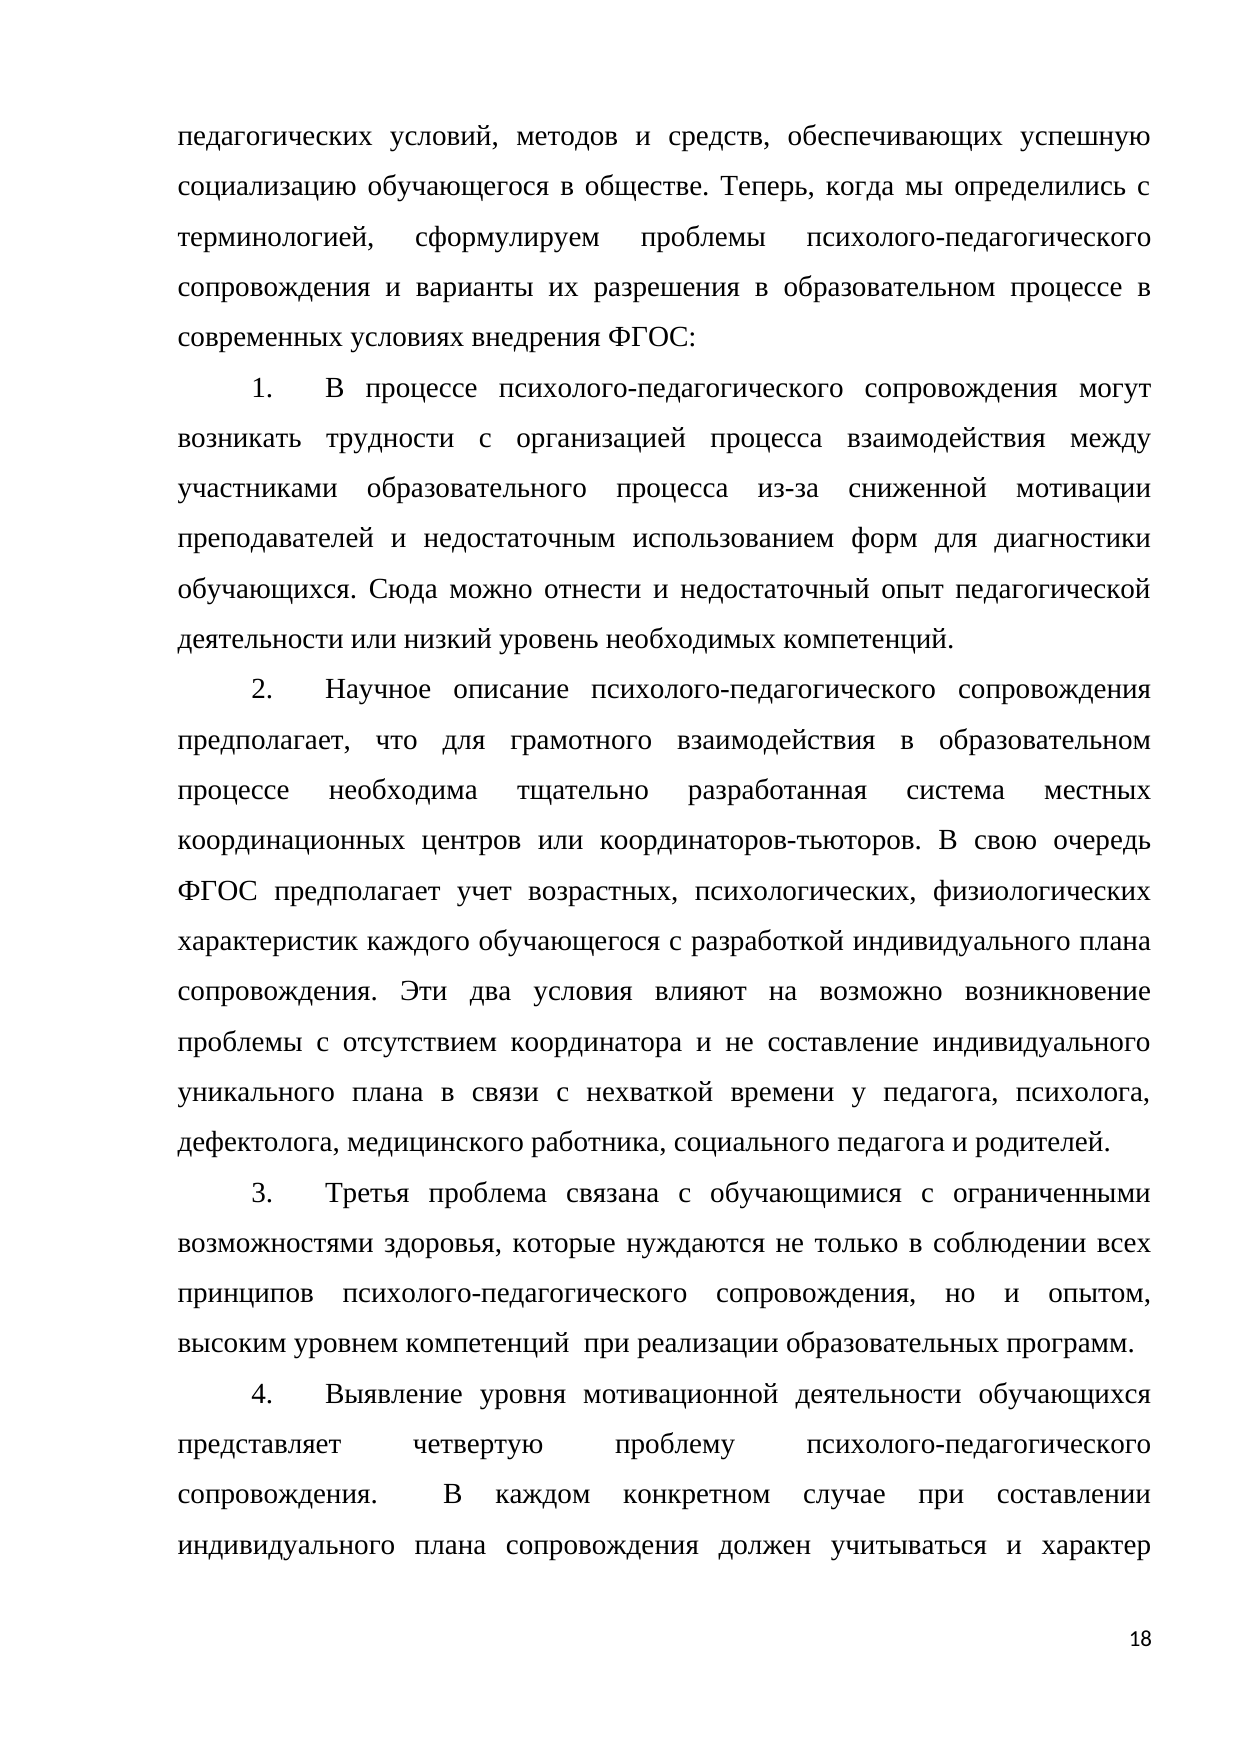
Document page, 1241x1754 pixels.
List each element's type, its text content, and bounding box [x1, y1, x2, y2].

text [177, 118, 1152, 353]
list Научное описание психолого-педагогического сопровождения предполагает, что для грамотного взаимодействия в образовательном процессе необходима тщательно разработанная система местных координационных центров или координаторов-тьюторов. В свою очередь ФГОС предполагает учет возрастных, психологических, физиологических характеристик каждого обучающегося с разработкой индивидуального плана сопровождения. Эти два условия влияют на возможно возникновение проблемы с отсутствием координатора и не составление индивидуального уникального плана в связи с нехваткой времени у педагога, психолога, дефектолога, медицинского работника, социального педагога и родителей. [177, 672, 1152, 1158]
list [177, 1376, 1152, 1560]
list Третья проблема связана с обучающимися с ограниченными возможностями здоровья, которые нуждаются не только в соблюдении всех принципов психолого-педагогического сопровождения, но и опытом, высоким уровнем компетенций при реализации образовательных программ. [177, 1175, 1152, 1359]
list В процессе психолого-педагогического сопровождения могут возникать трудности с организацией процесса взаимодействия между участниками образовательного процесса из-за сниженной мотивации преподавателей и недостаточным использованием форм для диагностики обучающихся. Сюда можно отнести и недостаточный опыт педагогической деятельности или низкий уровень необходимых компетенций. [177, 370, 1152, 655]
